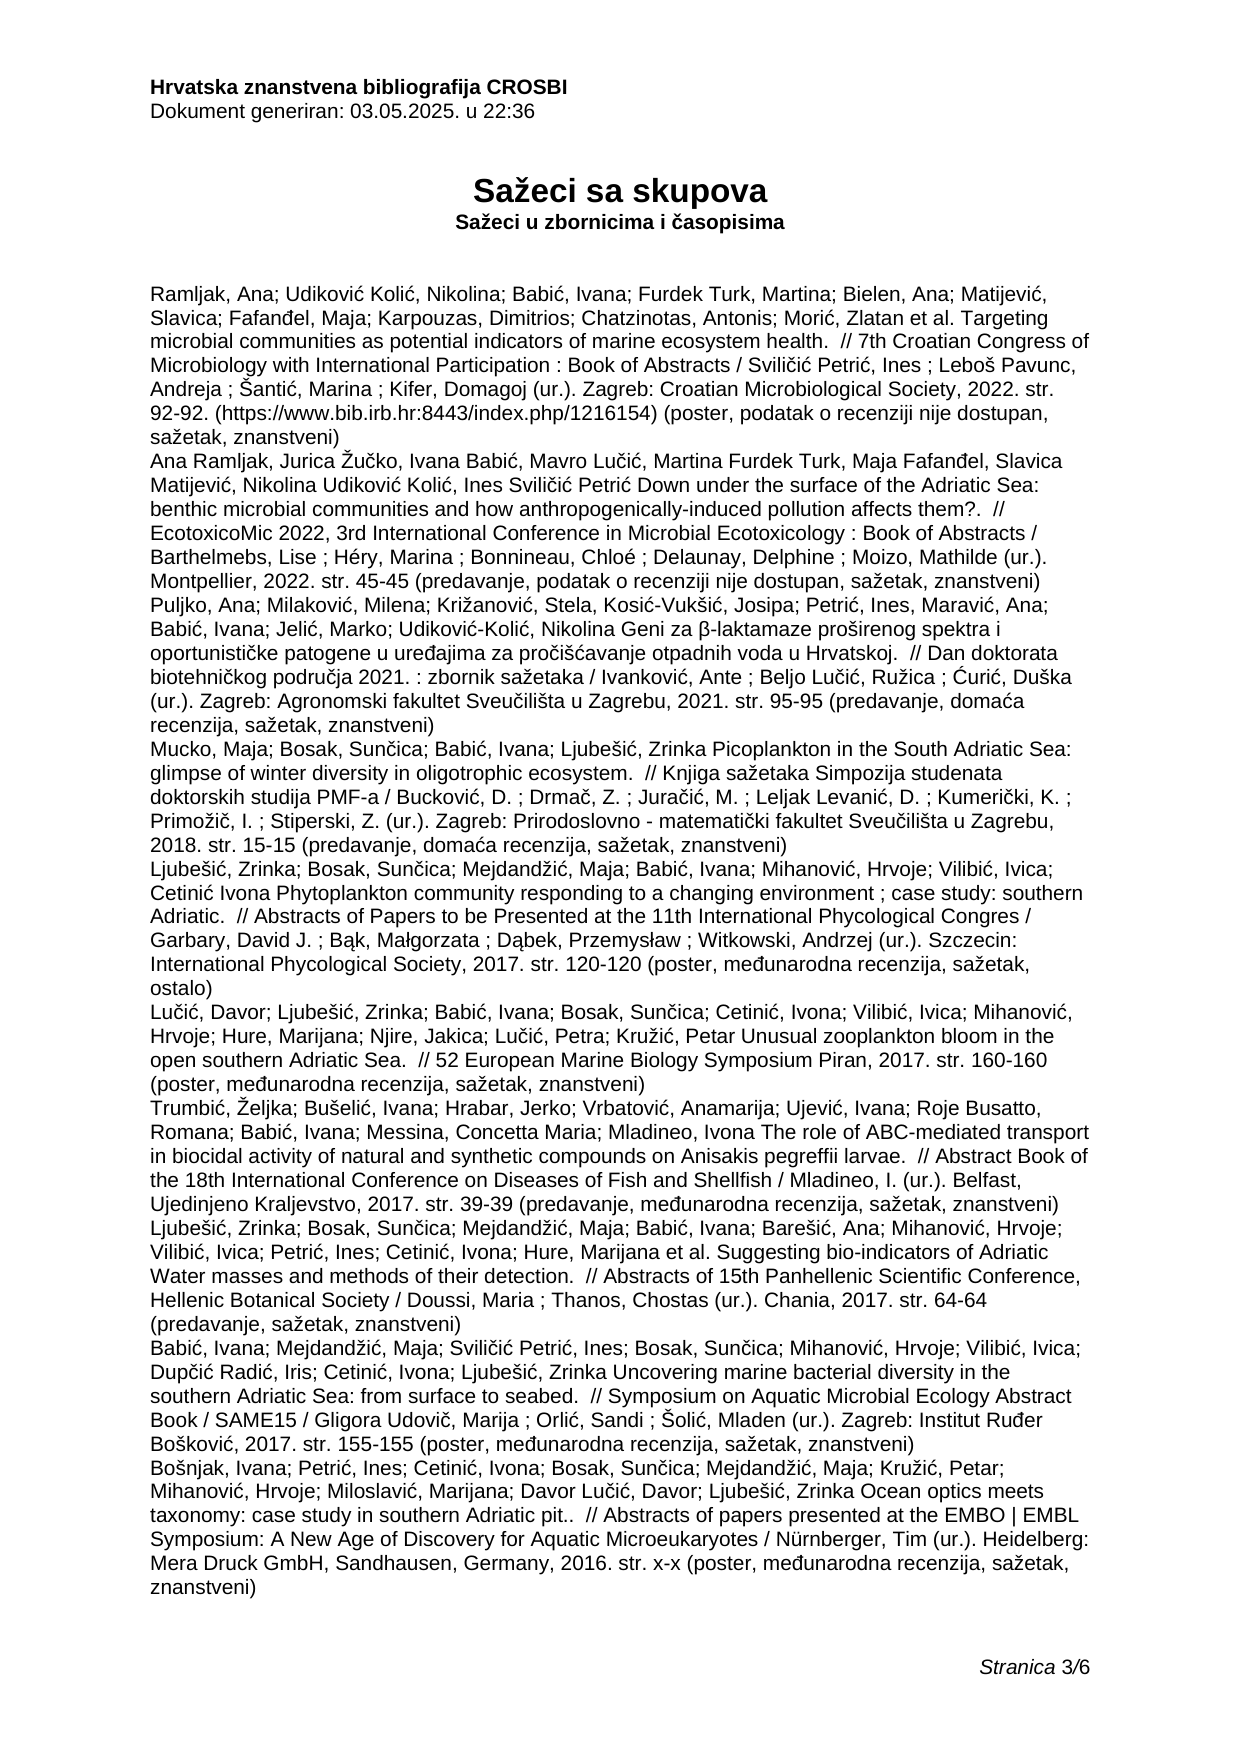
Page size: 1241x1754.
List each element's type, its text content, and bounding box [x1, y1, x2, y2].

text Bošnjak, Ivana; Petrić, Ines; Cetinić, Ivona; Bosak, Sunčica; Mejdandžić, Maja; Kružić, Petar; Mihanović, Hrvoje; Miloslavić, Marijana; Davor Lučić, Davor; Ljubešić, Zrinka [150, 1455, 1090, 1599]
text Lučić, Davor; Ljubešić, Zrinka; Babić, Ivana; Bosak, Sunčica; Cetinić, Ivona; Vilibić, Ivica; Mihanović, Hrvoje; Hure, Marijana; Njire, Jakica; Lučić, Petra; Kružić, Petar [150, 1000, 1090, 1096]
subtitle Sažeci u zbornicima i časopisima [150, 209, 1090, 233]
text Babić, Ivana; Mejdandžić, Maja; Sviličić Petrić, Ines; Bosak, Sunčica; Mihanović, Hrvoje; Vilibić, Ivica; Dupčić Radić, Iris; Cetinić, Ivona; Ljubešić, Zrinka [150, 1336, 1090, 1455]
subtitle Sažeci sa skupova [150, 171, 1090, 209]
text Ana Ramljak, Jurica Žučko, Ivana Babić, Mavro Lučić, Martina Furdek Turk, Maja Fafanđel, Slavica Matijević, Nikolina Udiković Kolić, Ines Sviličić Petrić [150, 449, 1090, 593]
text Trumbić, Željka; Bušelić, Ivana; Hrabar, Jerko; Vrbatović, Anamarija; Ujević, Ivana; Roje Busatto, Romana; Babić, Ivana; Messina, Concetta Maria; Mladineo, Ivona [150, 1096, 1090, 1216]
text Ljubešić, Zrinka; Bosak, Sunčica; Mejdandžić, Maja; Babić, Ivana; Barešić, Ana; Mihanović, Hrvoje; Vilibić, Ivica; Petrić, Ines; Cetinić, Ivona; Hure, Marijana et al. [150, 1216, 1090, 1336]
text Ljubešić, Zrinka; Bosak, Sunčica; Mejdandžić, Maja; Babić, Ivana; Mihanović, Hrvoje; Vilibić, Ivica; Cetinić Ivona [150, 856, 1090, 1000]
text Puljko, Ana; Milaković, Milena; Križanović, Stela, Kosić-Vukšić, Josipa; Petrić, Ines, Maravić, Ana; Babić, Ivana; Jelić, Marko; Udiković-Kolić, Nikolina [150, 593, 1090, 737]
text Mucko, Maja; Bosak, Sunčica; Babić, Ivana; Ljubešić, Zrinka [150, 737, 1090, 856]
text Ramljak, Ana; Udiković Kolić, Nikolina; Babić, Ivana; Furdek Turk, Martina; Bielen, Ana; Matijević, Slavica; Fafanđel, Maja; Karpouzas, Dimitrios; Chatzinotas, Antonis; Morić, Zlatan et al. [150, 281, 1090, 449]
